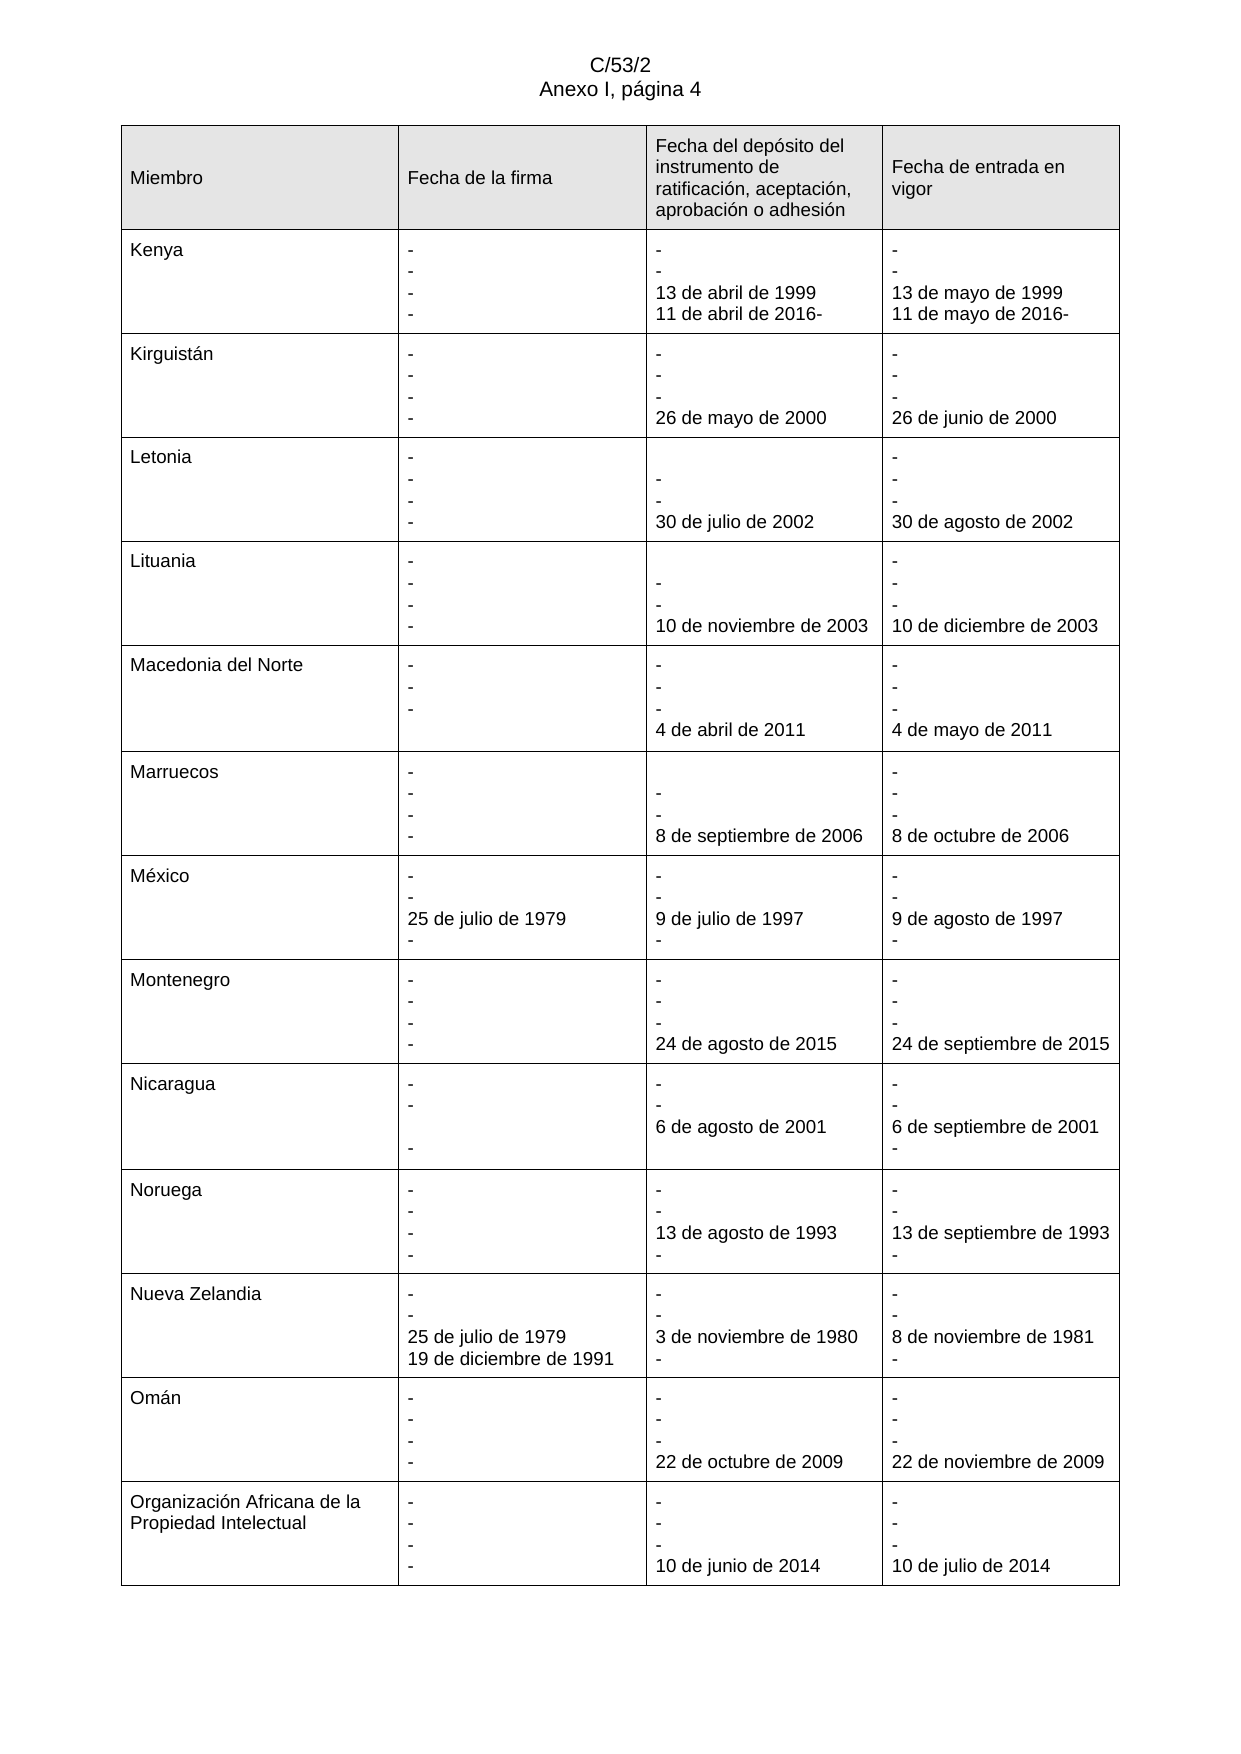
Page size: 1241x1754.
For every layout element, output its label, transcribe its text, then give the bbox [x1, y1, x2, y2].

table_header Fecha de la firma [399, 126, 646, 229]
table_cell Nueva Zelandia [122, 1274, 398, 1377]
table_cell - - - 10 de diciembre de 2003 [883, 542, 1119, 645]
table_cell Kenya [122, 230, 398, 333]
table_header Fecha del depósito del instrumento de ratificación, aceptación, aprobación o adhesión [647, 126, 882, 229]
table_cell Organización Africana de la Propiedad Intelectual [122, 1482, 398, 1585]
table_cell - - 13 de agosto de 1993 - [647, 1170, 882, 1273]
table_cell - - - - [399, 1378, 646, 1481]
table_cell Omán [122, 1378, 398, 1481]
table_cell - - 3 de noviembre de 1980 - [647, 1274, 882, 1377]
table_cell - - - [399, 646, 646, 751]
table_cell - - 13 de mayo de 1999 11 de mayo de 2016- [883, 230, 1119, 333]
table_cell Noruega [122, 1170, 398, 1273]
table_cell - - - 26 de junio de 2000 [883, 334, 1119, 437]
table_cell - - - 30 de agosto de 2002 [883, 438, 1119, 541]
table_cell - - - - [399, 542, 646, 645]
table_cell - - - 10 de junio de 2014 [647, 1482, 882, 1585]
table_cell Macedonia del Norte [122, 646, 398, 751]
table_cell - - - 4 de mayo de 2011 [883, 646, 1119, 751]
table_cell Lituania [122, 542, 398, 645]
table_cell - - 25 de julio de 1979 19 de diciembre de 1991 [399, 1274, 646, 1377]
table_cell - - - - [399, 752, 646, 855]
table_cell - - 9 de julio de 1997 - [647, 856, 882, 959]
table_cell - - - 24 de septiembre de 2015 [883, 960, 1119, 1063]
table_cell Marruecos [122, 752, 398, 855]
table_cell - - 8 de noviembre de 1981 - [883, 1274, 1119, 1377]
table_cell - - 13 de abril de 1999 11 de abril de 2016- [647, 230, 882, 333]
table_cell - - 10 de noviembre de 2003 [647, 542, 882, 645]
table_cell - - - - [399, 438, 646, 541]
table_cell - - - - [399, 1170, 646, 1273]
table_cell - - 30 de julio de 2002 [647, 438, 882, 541]
table_cell - - - 8 de octubre de 2006 [883, 752, 1119, 855]
table_cell - - - [399, 1064, 646, 1169]
table_cell Kirguistán [122, 334, 398, 437]
table_cell Letonia [122, 438, 398, 541]
table_cell - - - - [399, 1482, 646, 1585]
table_cell - - 13 de septiembre de 1993 - [883, 1170, 1119, 1273]
table_cell - - - 4 de abril de 2011 [647, 646, 882, 751]
table_cell - - - 26 de mayo de 2000 [647, 334, 882, 437]
table_cell - - - - [399, 334, 646, 437]
table_cell - - 6 de agosto de 2001 [647, 1064, 882, 1169]
table_cell - - 25 de julio de 1979 - [399, 856, 646, 959]
table_cell Nicaragua [122, 1064, 398, 1169]
table_cell - - - 22 de octubre de 2009 [647, 1378, 882, 1481]
table_cell México [122, 856, 398, 959]
table_header Fecha de entrada en vigor [883, 126, 1119, 229]
table_cell - - - - [399, 960, 646, 1063]
table_cell - - - 10 de julio de 2014 [883, 1482, 1119, 1585]
table_cell - - 9 de agosto de 1997 - [883, 856, 1119, 959]
table_cell - - 6 de septiembre de 2001 - [883, 1064, 1119, 1169]
table_cell - - - - [399, 230, 646, 333]
table_header Miembro [122, 126, 398, 229]
table_cell Montenegro [122, 960, 398, 1063]
table_cell - - - 22 de noviembre de 2009 [883, 1378, 1119, 1481]
table_cell - - 8 de septiembre de 2006 [647, 752, 882, 855]
table_cell - - - 24 de agosto de 2015 [647, 960, 882, 1063]
